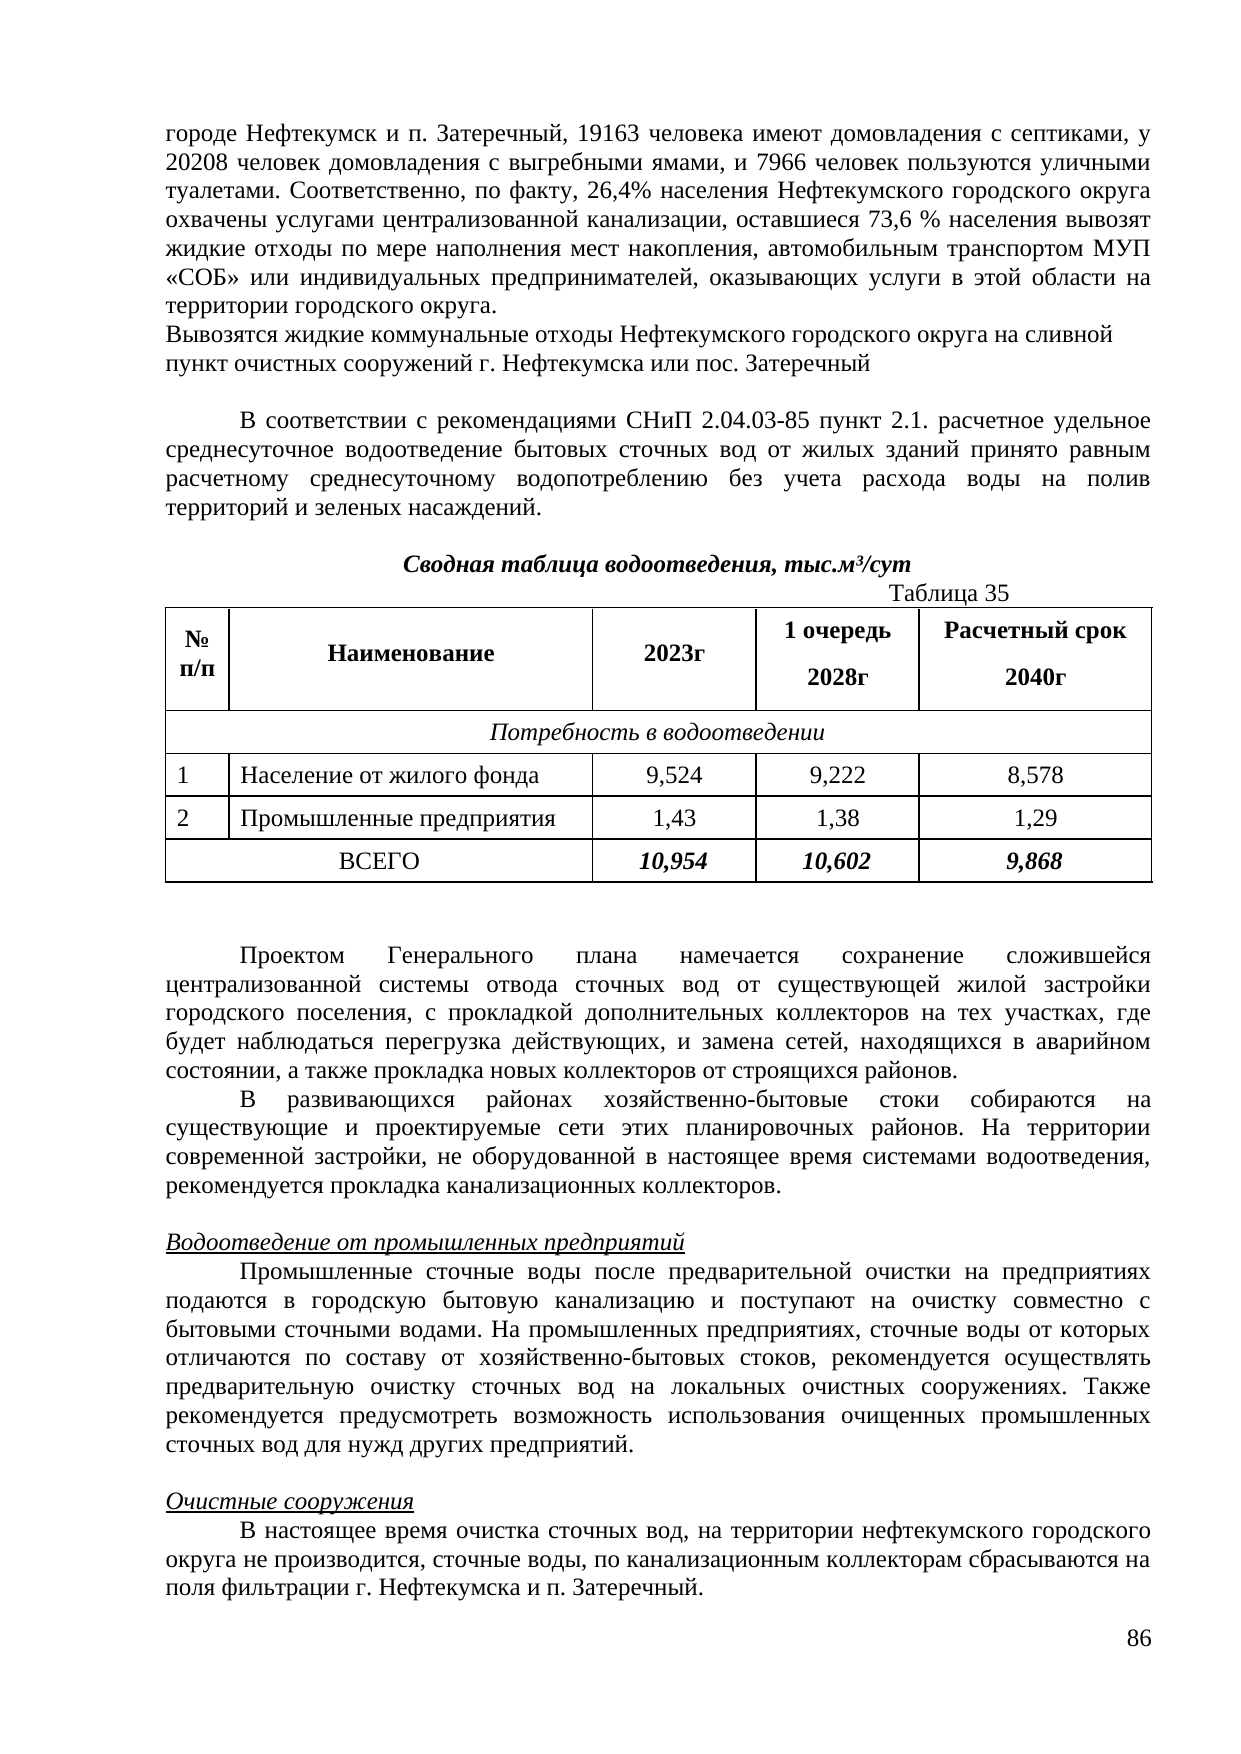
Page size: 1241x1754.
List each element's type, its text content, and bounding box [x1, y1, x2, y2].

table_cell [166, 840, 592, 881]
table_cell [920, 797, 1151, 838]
text Вывозятся жидкие коммунальные отходы Нефтекумского городского округа на сливной пункт очистных сооружений г. Нефтекумска или пос. Затеречный [165, 319, 1152, 377]
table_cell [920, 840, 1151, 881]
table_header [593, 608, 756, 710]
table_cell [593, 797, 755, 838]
text В развивающихся районах хозяйственно-бытовые стоки собираются на существующие и проектируемые сети этих планировочных районов. На территории современной застройки, не оборудованной в настоящее время системами водоотведения, рекомендуется прокладка канализационных коллекторов. [165, 1084, 1152, 1199]
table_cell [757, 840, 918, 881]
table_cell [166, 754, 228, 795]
text Очистные сооружения [165, 1486, 1152, 1515]
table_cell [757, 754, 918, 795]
text Водоотведение от промышленных предприятий [165, 1227, 1152, 1256]
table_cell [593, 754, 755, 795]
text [165, 118, 1152, 319]
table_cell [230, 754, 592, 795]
text В настоящее время очистка сточных вод, на территории нефтекумского городского округа не производится, сточные воды, по канализационным коллекторам сбрасываются на поля фильтрации г. Нефтекумска и п. Затеречный. [165, 1515, 1152, 1601]
text В соответствии с рекомендациями СНиП 2.04.03-85 пункт 2.1. расчетное удельное среднесуточное водоотведение бытовых сточных вод от жилых зданий принято равным расчетному среднесуточному водопотреблению без учета расхода воды на полив территорий и зеленых насаждений. [165, 406, 1152, 521]
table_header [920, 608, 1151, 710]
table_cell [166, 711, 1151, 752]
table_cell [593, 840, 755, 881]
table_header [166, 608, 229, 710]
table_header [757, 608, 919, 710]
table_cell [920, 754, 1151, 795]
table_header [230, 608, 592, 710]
text Проектом Генерального плана намечается сохранение сложившейся централизованной системы отвода сточных вод от существующей жилой застройки городского поселения, с прокладкой дополнительных коллекторов на тех участках, где будет наблюдаться перегрузка действующих, и замена сетей, находящихся в аварийном состоянии, а также прокладка новых коллекторов от строящихся районов. [165, 940, 1152, 1084]
text Сводная таблица водоотведения, тыс.м³/сут [165, 549, 1152, 578]
text Промышленные сточные воды после предварительной очистки на предприятиях подаются в городскую бытовую канализацию и поступают на очистку совместно с бытовыми сточными водами. На промышленных предприятиях, сточные воды от которых отличаются по составу от хозяйственно-бытовых стоков, рекомендуется осуществлять предварительную очистку сточных вод на локальных очистных сооружениях. Также рекомендуется предусмотреть возможность использования очищенных промышленных сточных вод для нужд других предприятий. [165, 1256, 1152, 1457]
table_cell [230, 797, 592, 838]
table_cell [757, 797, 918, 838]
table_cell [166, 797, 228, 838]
text Таблица 35 [165, 578, 1152, 607]
